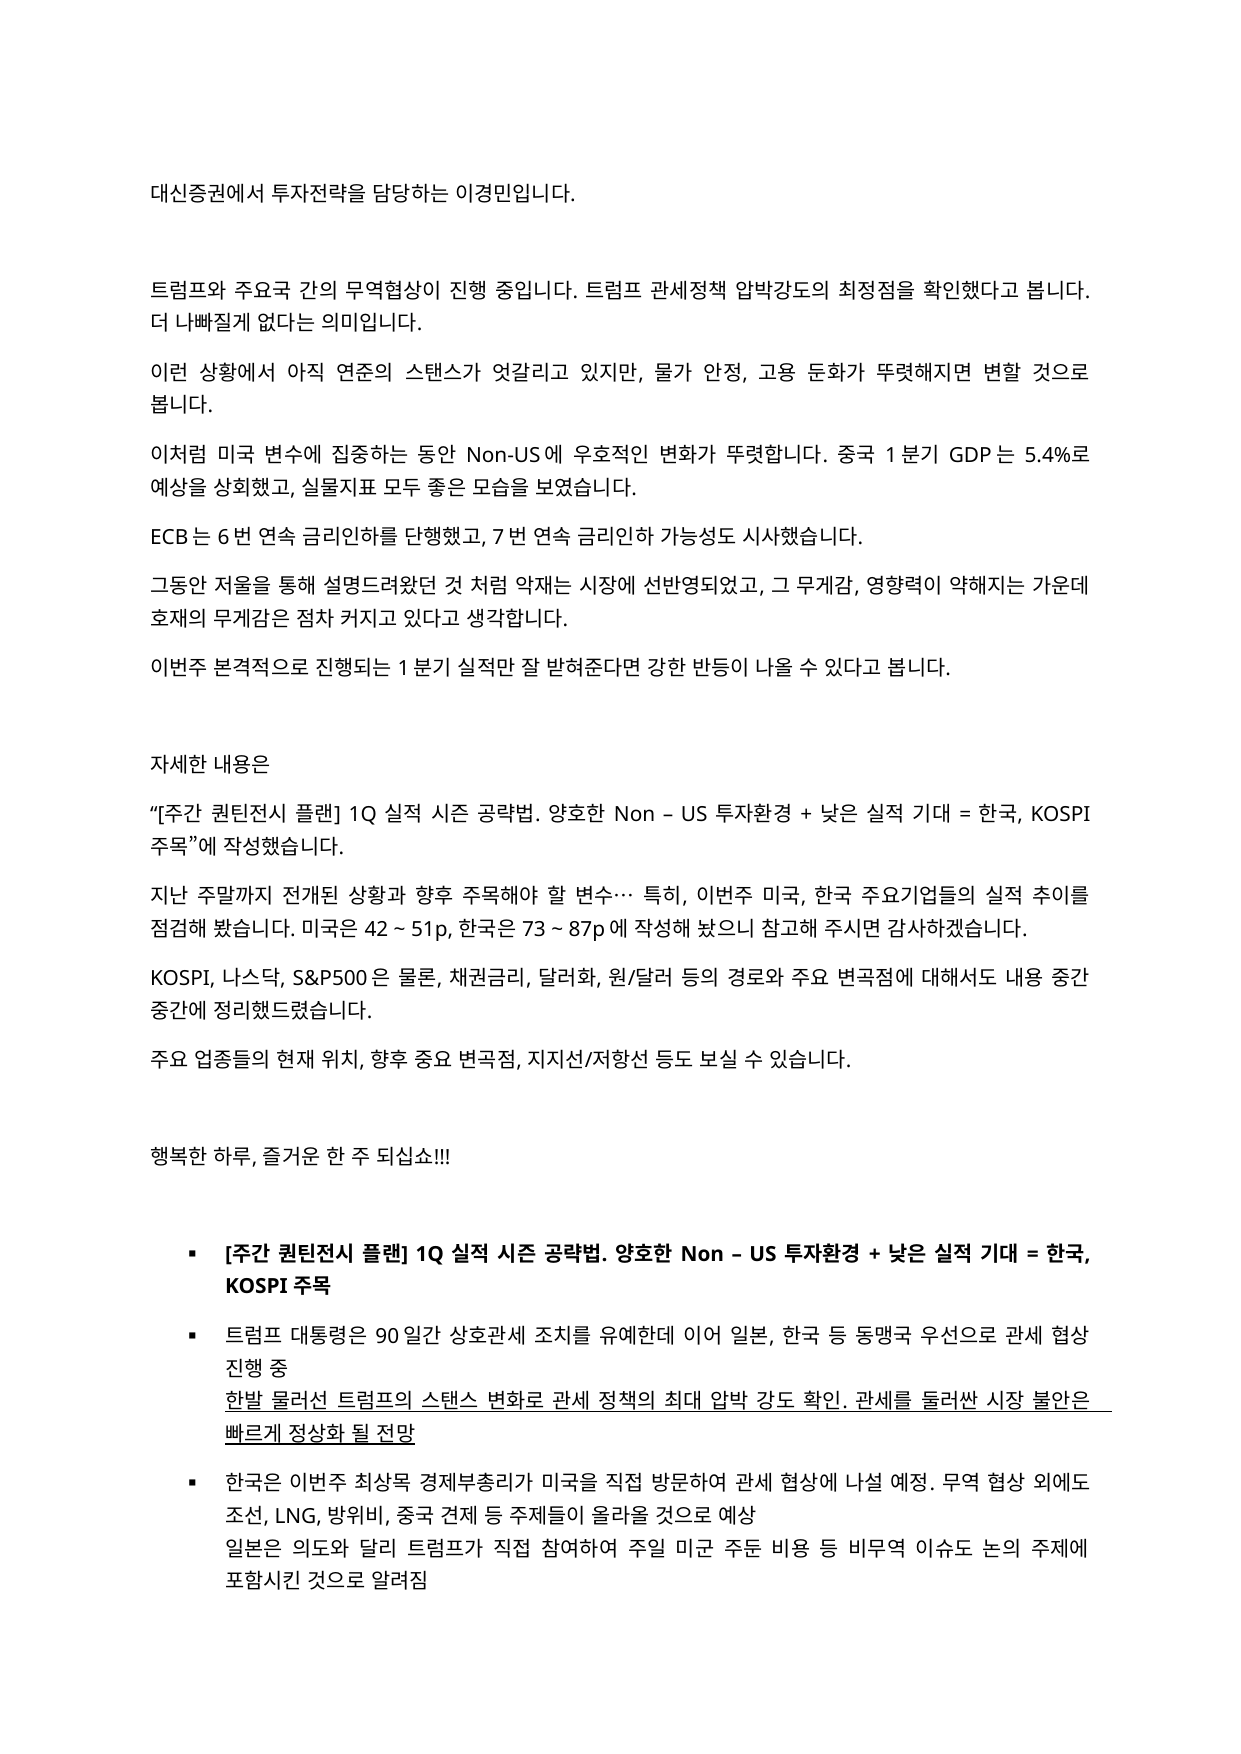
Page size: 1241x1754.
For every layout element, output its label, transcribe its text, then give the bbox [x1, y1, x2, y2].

list 트럼프 대통령은 90일간 상호관세 조치를 유예한데 이어 일본, 한국 등 동맹국 우선으로 관세 협상 진행 중 한발 물러선 트럼프의 스탠스 변화로 관세 정책의 최대 압박 강도 확인. 관세를 둘러싼 시장 불안은 빠르게 정상화 될 전망 [187, 1319, 1090, 1447]
text 대신증권에서 투자전략을 담당하는 이경민입니다. [150, 177, 1090, 207]
text 이처럼 미국 변수에 집중하는 동안 Non-US에 우호적인 변화가 뚜렷합니다. 중국 1분기 GDP는 5.4%로 예상을 상회했고, 실물지표 모두 좋은 모습을 보였습니다. [150, 438, 1090, 501]
text “[주간 퀀틴전시 플랜] 1Q 실적 시즌 공략법. 양호한 Non – US 투자환경 + 낮은 실적 기대 = 한국, KOSPI 주목”에 작성했습니다. [150, 797, 1090, 861]
text 지난 주말까지 전개된 상황과 향후 주목해야 할 변수… 특히, 이번주 미국, 한국 주요기업들의 실적 추이를 점검해 봤습니다. 미국은 42 ~ 51p, 한국은 73 ~ 87p에 작성해 놨으니 참고해 주시면 감사하겠습니다. [150, 879, 1090, 943]
text 트럼프와 주요국 간의 무역협상이 진행 중입니다. 트럼프 관세정책 압박강도의 최정점을 확인했다고 봅니다. 더 나빠질게 없다는 의미입니다. [150, 274, 1090, 337]
text KOSPI, 나스닥, S&P500은 물론, 채권금리, 달러화, 원/달러 등의 경로와 주요 변곡점에 대해서도 내용 중간 중간에 정리했드렸습니다. [150, 962, 1090, 1025]
text 주요 업종들의 현재 위치, 향후 중요 변곡점, 지지선/저항선 등도 보실 수 있습니다. [150, 1044, 1090, 1074]
text 그동안 저울을 통해 설명드려왔던 것 처럼 악재는 시장에 선반영되었고, 그 무게감, 영향력이 약해지는 가운데 호재의 무게감은 점차 커지고 있다고 생각합니다. [150, 569, 1090, 632]
list [주간 퀀틴전시 플랜] 1Q 실적 시즌 공략법. 양호한 Non – US 투자환경 + 낮은 실적 기대 = 한국, KOSPI 주목 [187, 1237, 1090, 1300]
text 자세한 내용은 [150, 748, 1090, 778]
text ECB는 6번 연속 금리인하를 단행했고, 7번 연속 금리인하 가능성도 시사했습니다. [150, 520, 1090, 550]
text 이런 상황에서 아직 연준의 스탠스가 엇갈리고 있지만, 물가 안정, 고용 둔화가 뚜렷해지면 변할 것으로 봅니다. [150, 356, 1090, 419]
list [187, 1466, 1090, 1595]
text 이번주 본격적으로 진행되는 1분기 실적만 잘 받혀준다면 강한 반등이 나올 수 있다고 봅니다. [150, 652, 1090, 682]
text 행복한 하루, 즐거운 한 주 되십쇼!!! [150, 1140, 1090, 1171]
